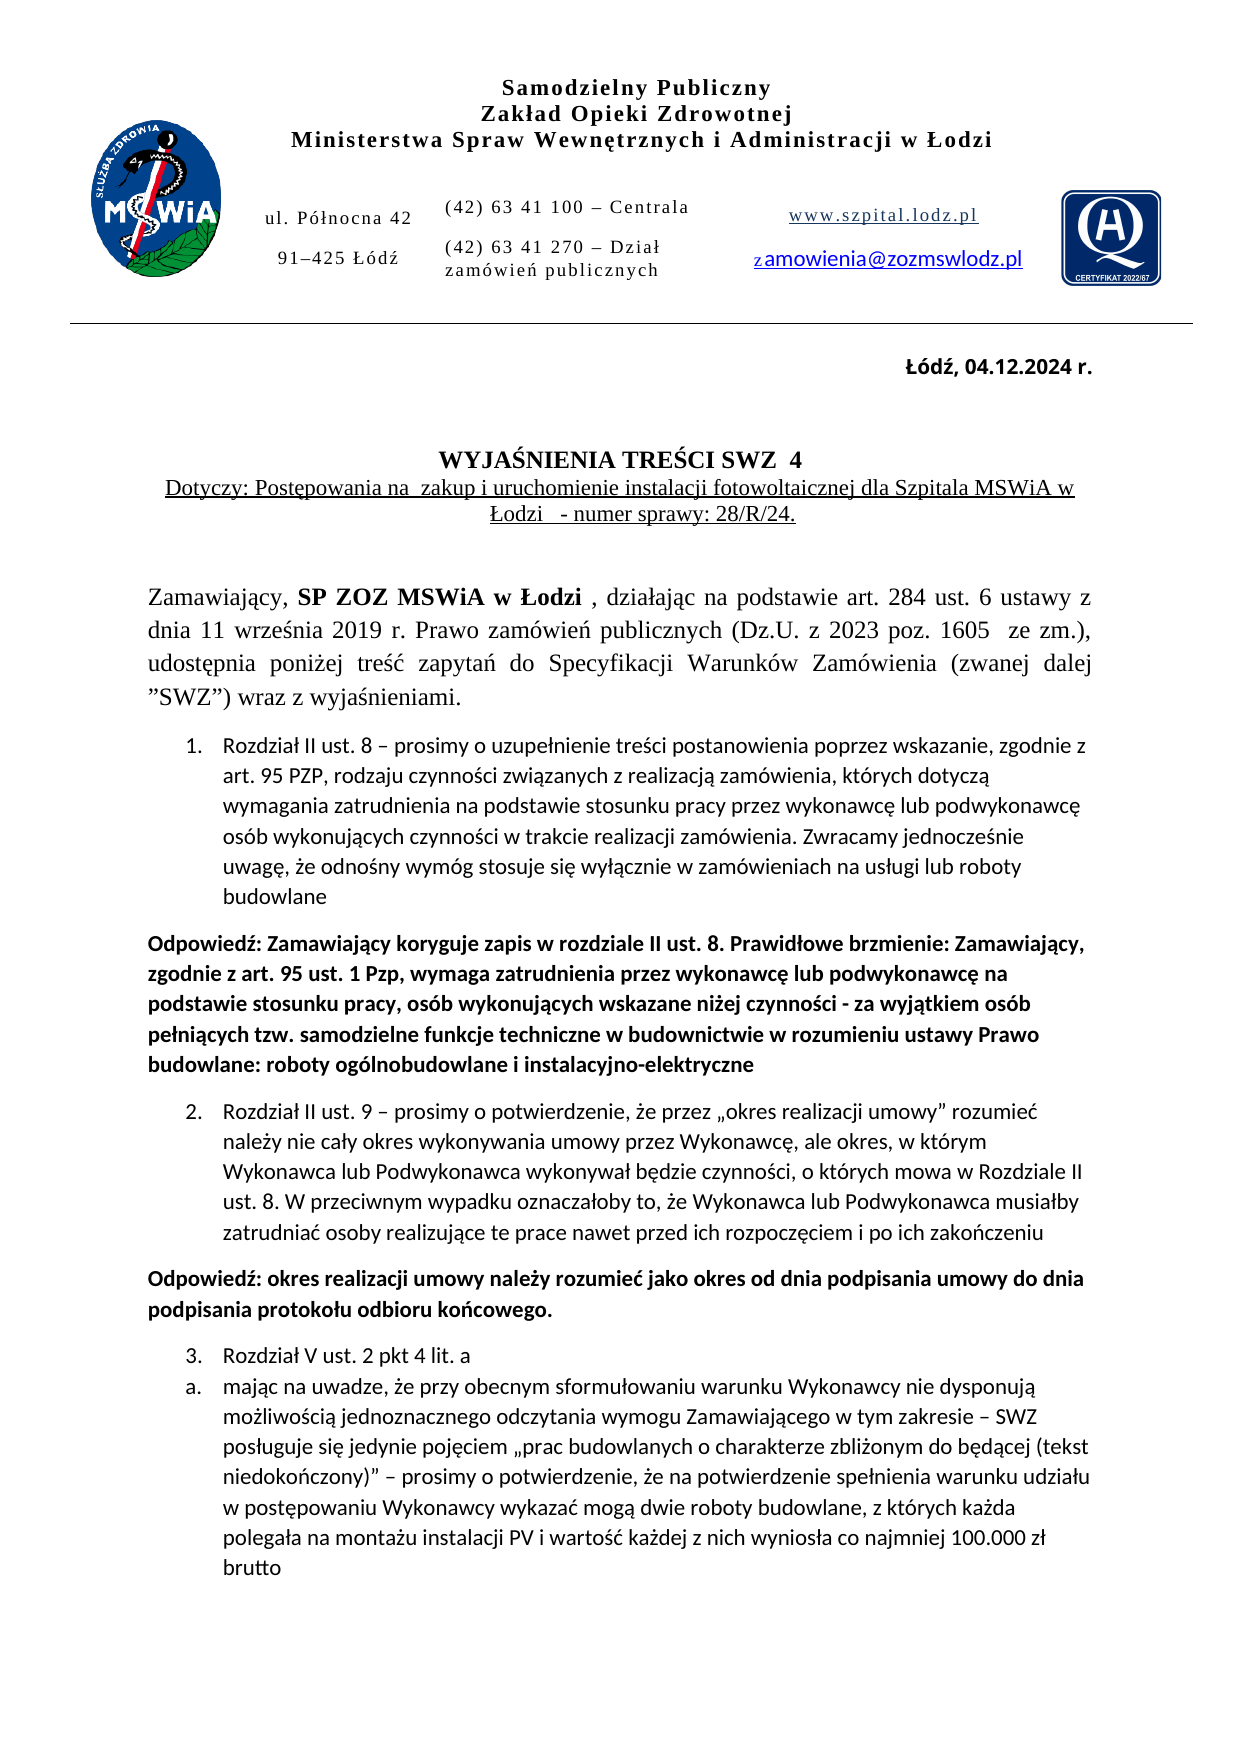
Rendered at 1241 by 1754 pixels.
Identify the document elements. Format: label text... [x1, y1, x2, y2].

text Odpowiedź: okres realizacji umowy należy rozumieć jako okres od dnia podpisania umowy do dnia podpisania protokołu odbioru końcowego. [148, 1264, 1093, 1323]
list Rozdział II ust. 9 – prosimy o potwierdzenie, że przez „okres realizacji umowy” rozumieć należy nie cały okres wykonywania umowy przez Wykonawcę, ale okres, w którym Wykonawca lub Podwykonawca wykonywał będzie czynności, o których mowa w Rozdziale II ust. 8. W przeciwnym wypadku oznaczałoby to, że Wykonawca lub Podwykonawca musiałby zatrudniać osoby realizujące te prace nawet przed ich rozpoczęciem i po ich zakończeniu [185, 1097, 1093, 1246]
text Łódź, 04.12.2024 r. [148, 352, 1093, 381]
list WYJAŚNIENIA TREŚCI SWZ 4 [148, 445, 1093, 474]
text Odpowiedź: Zamawiający koryguje zapis w rozdziale II ust. 8. Prawidłowe brzmienie: Zamawiający, zgodnie z art. 95 ust. 1 Pzp, wymaga zatrudnienia przez wykonawcę lub podwykonawcę na podstawie stosunku pracy, osób wykonujących wskazane niżej czynności - za wyjątkiem osób pełniących tzw. samodzielne funkcje techniczne w budownictwie w rozumieniu ustawy Prawo budowlane: roboty ogólnobudowlane i instalacyjno-elektryczne [148, 929, 1093, 1078]
text Zamawiający, SP ZOZ MSWiA w Łodzi , działając na podstawie art. 284 ust. 6 ustawy z dnia 11 września 2019 r. Prawo zamówień publicznych (Dz.U. z 2023 poz. 1605 ze zm.), udostępnia poniżej treść zapytań do Specyfikacji Warunków Zamówienia (zwanej dalej ”SWZ”) wraz z wyjaśnieniami. [148, 582, 1093, 710]
list mając na uwadze, że przy obecnym sformułowaniu warunku Wykonawcy nie dysponują możliwością jednoznacznego odczytania wymogu Zamawiającego w tym zakresie – SWZ posługuje się jedynie pojęciem „prac budowlanych o charakterze zbliżonym do będącej (tekst niedokończony)” – prosimy o potwierdzenie, że na potwierdzenie spełnienia warunku udziału w postępowaniu Wykonawcy wykazać mogą dwie roboty budowlane, z których każda polegała na montażu instalacji PV i wartość każdej z nich wyniosła co najmniej 100.000 zł brutto [185, 1372, 1093, 1581]
picture [91, 120, 221, 277]
list Rozdział II ust. 8 – prosimy o uzupełnienie treści postanowienia poprzez wskazanie, zgodnie z art. 95 PZP, rodzaju czynności związanych z realizacją zamówienia, których dotyczą wymagania zatrudnienia na podstawie stosunku pracy przez wykonawcę lub podwykonawcę osób wykonujących czynności w trakcie realizacji zamówienia. Zwracamy jednocześnie uwagę, że odnośny wymóg stosuje się wyłącznie w zamówieniach na usługi lub roboty budowlane [185, 731, 1093, 910]
picture [1061, 190, 1162, 286]
list Rozdział V ust. 2 pkt 4 lit. a [185, 1342, 1093, 1370]
list Dotyczy: Postępowania na zakup i uruchomienie instalacji fotowoltaicznej dla Szpitala MSWiA w Łodzi - numer sprawy: 28/R/24. [148, 474, 1093, 526]
